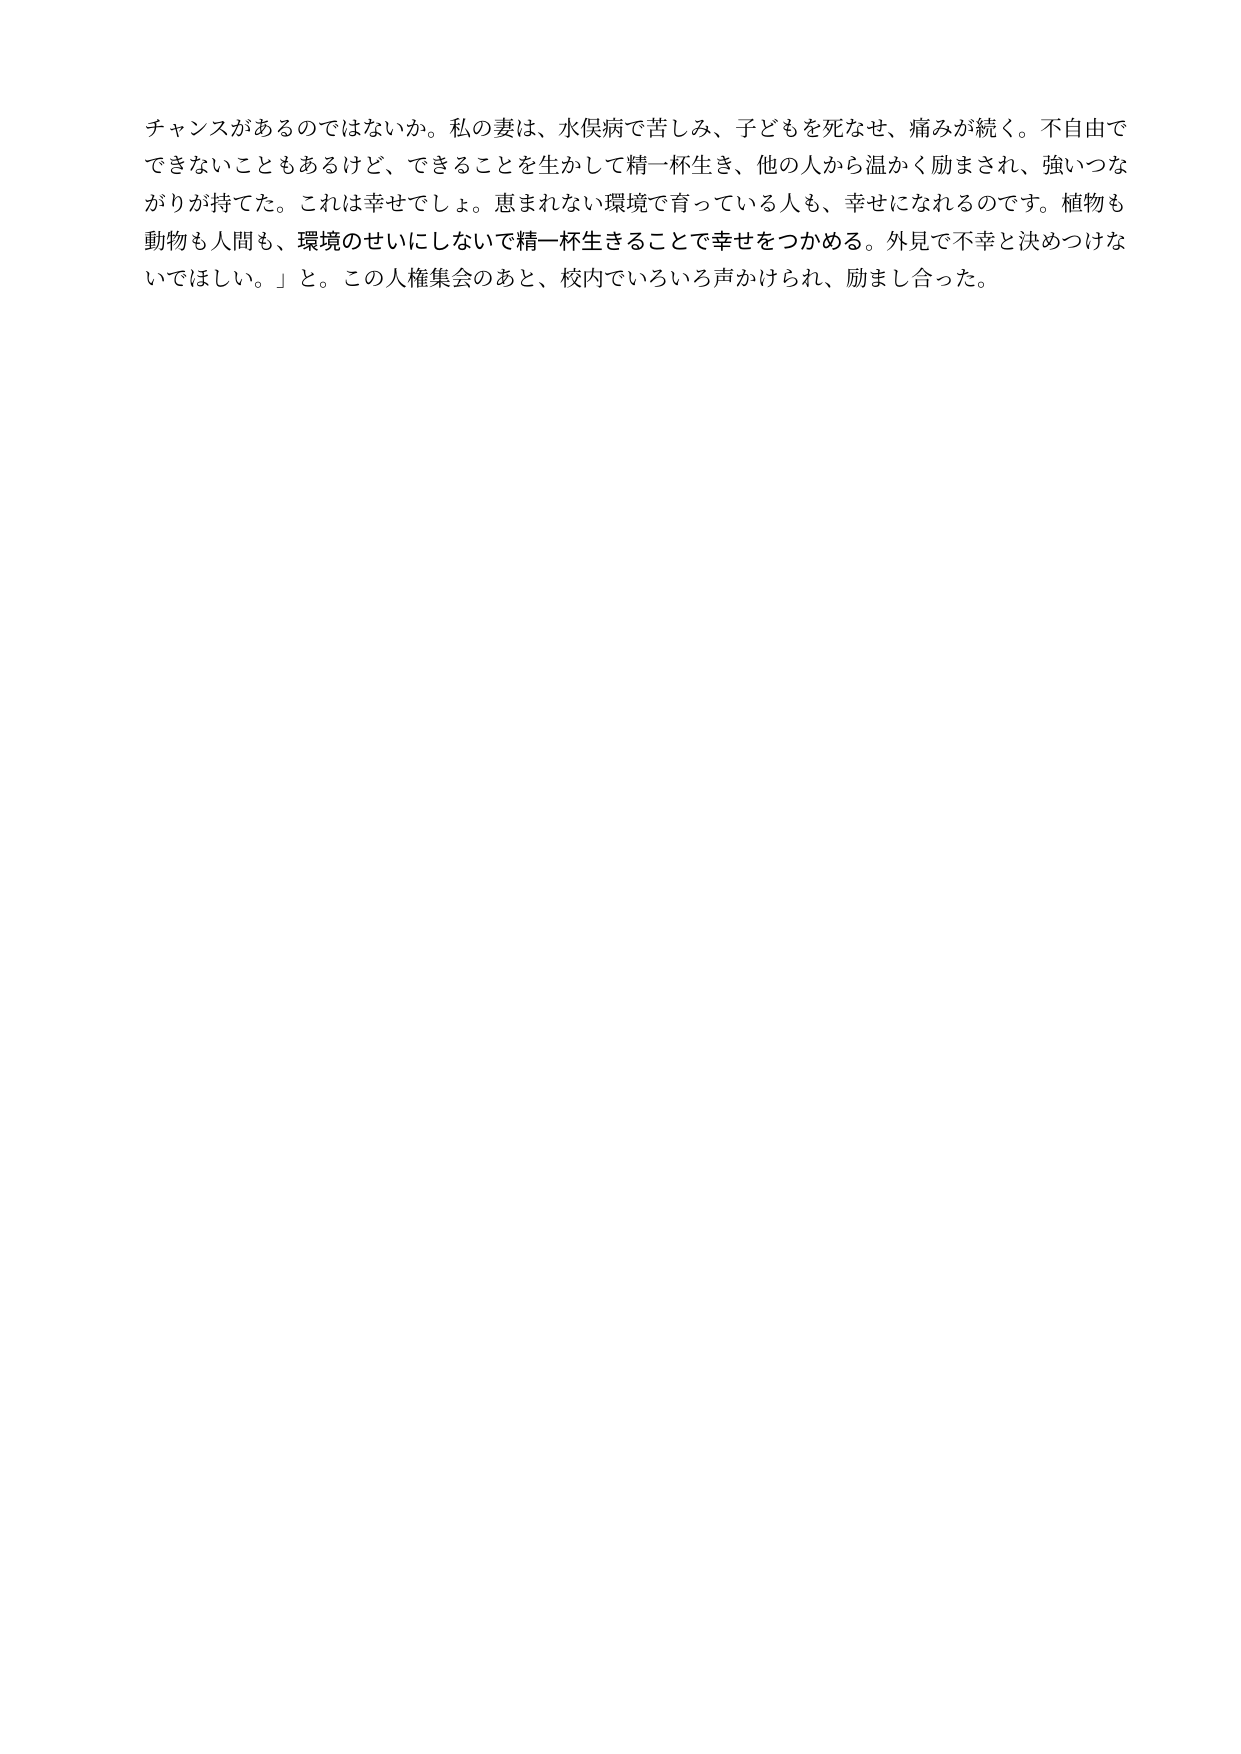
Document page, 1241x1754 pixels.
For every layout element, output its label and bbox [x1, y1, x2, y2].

text [144, 108, 1140, 296]
